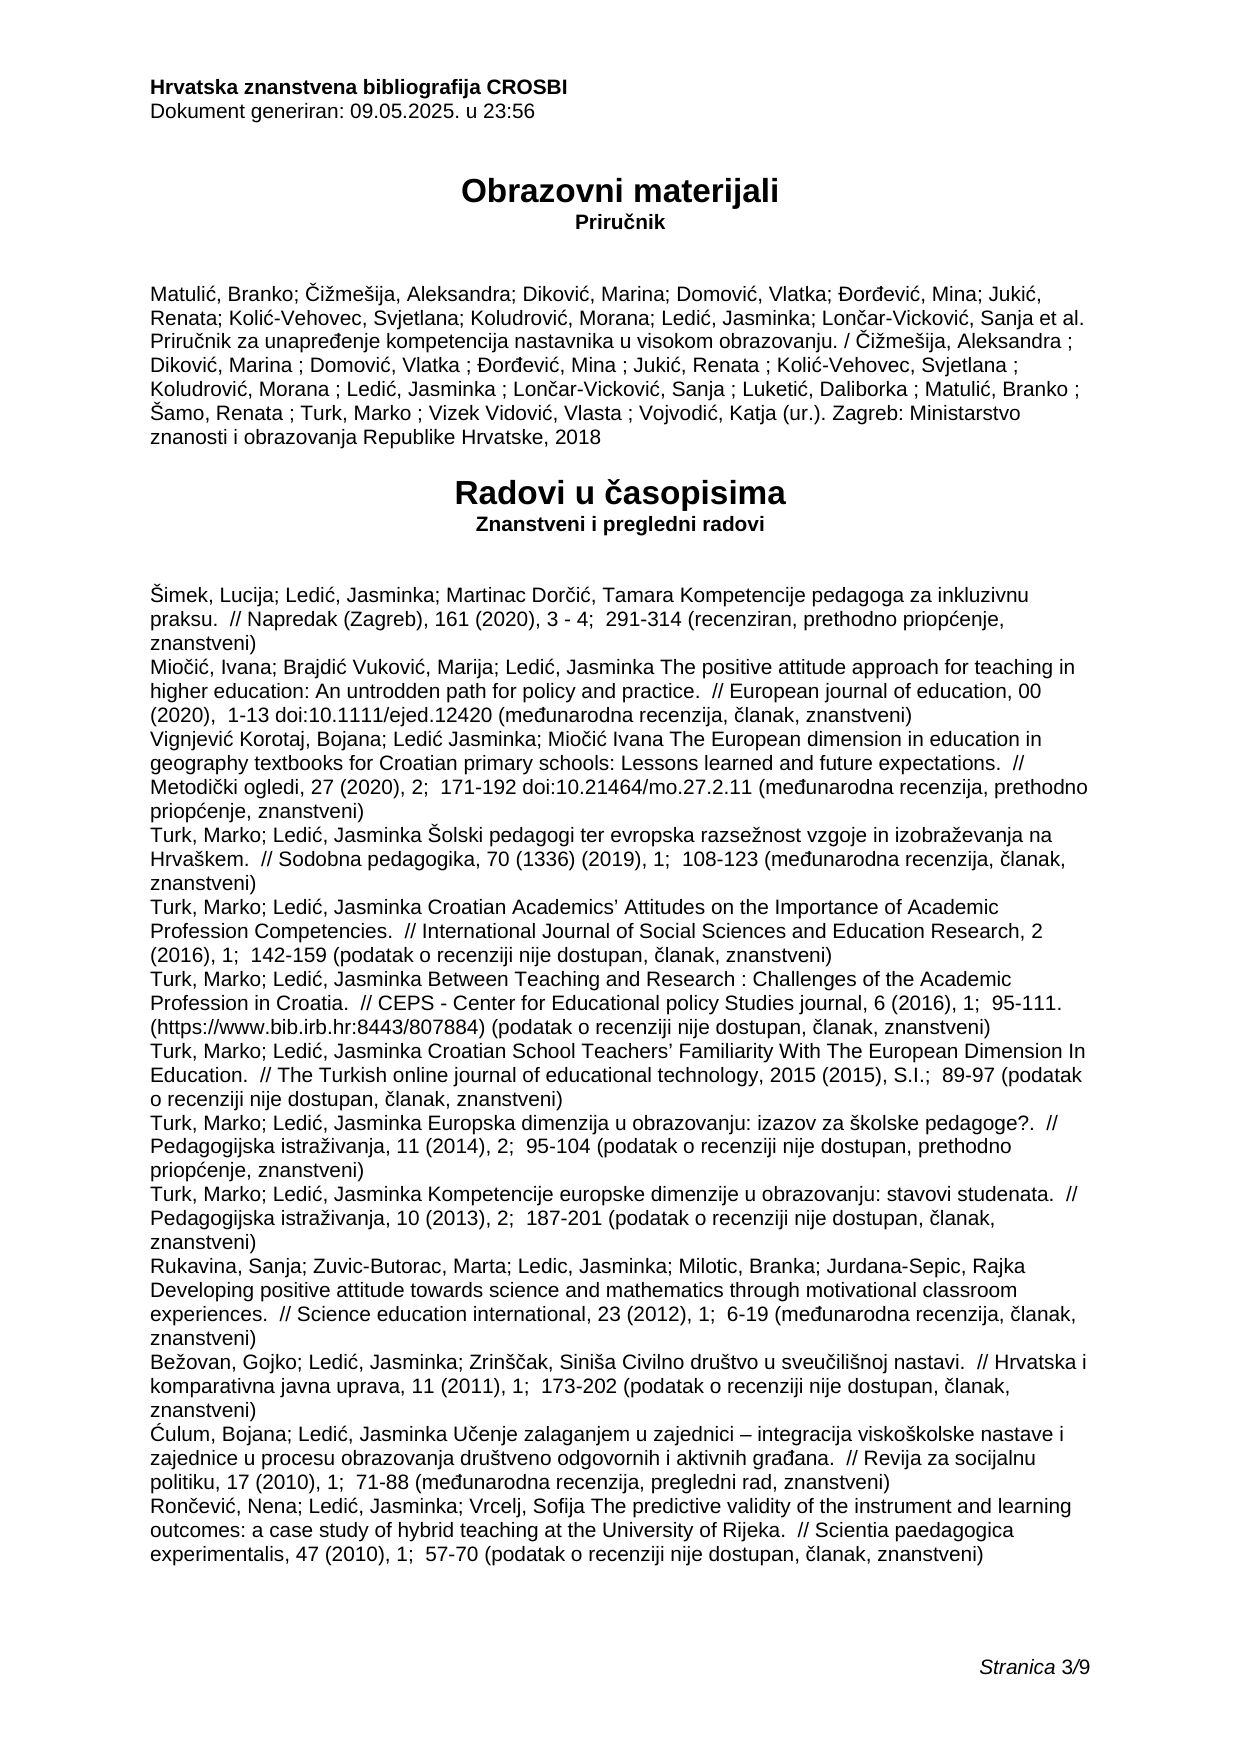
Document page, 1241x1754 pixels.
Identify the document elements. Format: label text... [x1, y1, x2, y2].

subtitle Radovi u časopisima [150, 473, 1090, 511]
text Bežovan, Gojko; Ledić, Jasminka; Zrinščak, Siniša [150, 1350, 1090, 1422]
text Turk, Marko; Ledić, Jasminka [150, 1110, 1090, 1182]
subtitle Znanstveni i pregledni radovi [150, 511, 1090, 535]
text Matulić, Branko; Čižmešija, Aleksandra; Diković, Marina; Domović, Vlatka; Đorđević, Mina; Jukić, Renata; Kolić-Vehovec, Svjetlana; Koludrović, Morana; Ledić, Jasminka; Lončar-Vicković, Sanja et al. [150, 281, 1090, 449]
text Šimek, Lucija; Ledić, Jasminka; Martinac Dorčić, Tamara [150, 583, 1090, 655]
text Turk, Marko; Ledić, Jasminka [150, 895, 1090, 967]
text Turk, Marko; Ledić, Jasminka [150, 823, 1090, 895]
text Turk, Marko; Ledić, Jasminka [150, 967, 1090, 1038]
text Rončević, Nena; Ledić, Jasminka; Vrcelj, Sofija [150, 1494, 1090, 1566]
text Miočić, Ivana; Brajdić Vuković, Marija; Ledić, Jasminka [150, 655, 1090, 727]
subtitle Obrazovni materijali [150, 171, 1090, 209]
text Ćulum, Bojana; Ledić, Jasminka [150, 1422, 1090, 1494]
text Rukavina, Sanja; Zuvic-Butorac, Marta; Ledic, Jasminka; Milotic, Branka; Jurdana-Sepic, Rajka [150, 1254, 1090, 1350]
text Turk, Marko; Ledić, Jasminka [150, 1182, 1090, 1254]
text Vignjević Korotaj, Bojana; Ledić Jasminka; Miočić Ivana [150, 727, 1090, 823]
subtitle Priručnik [150, 209, 1090, 233]
text Turk, Marko; Ledić, Jasminka [150, 1038, 1090, 1110]
